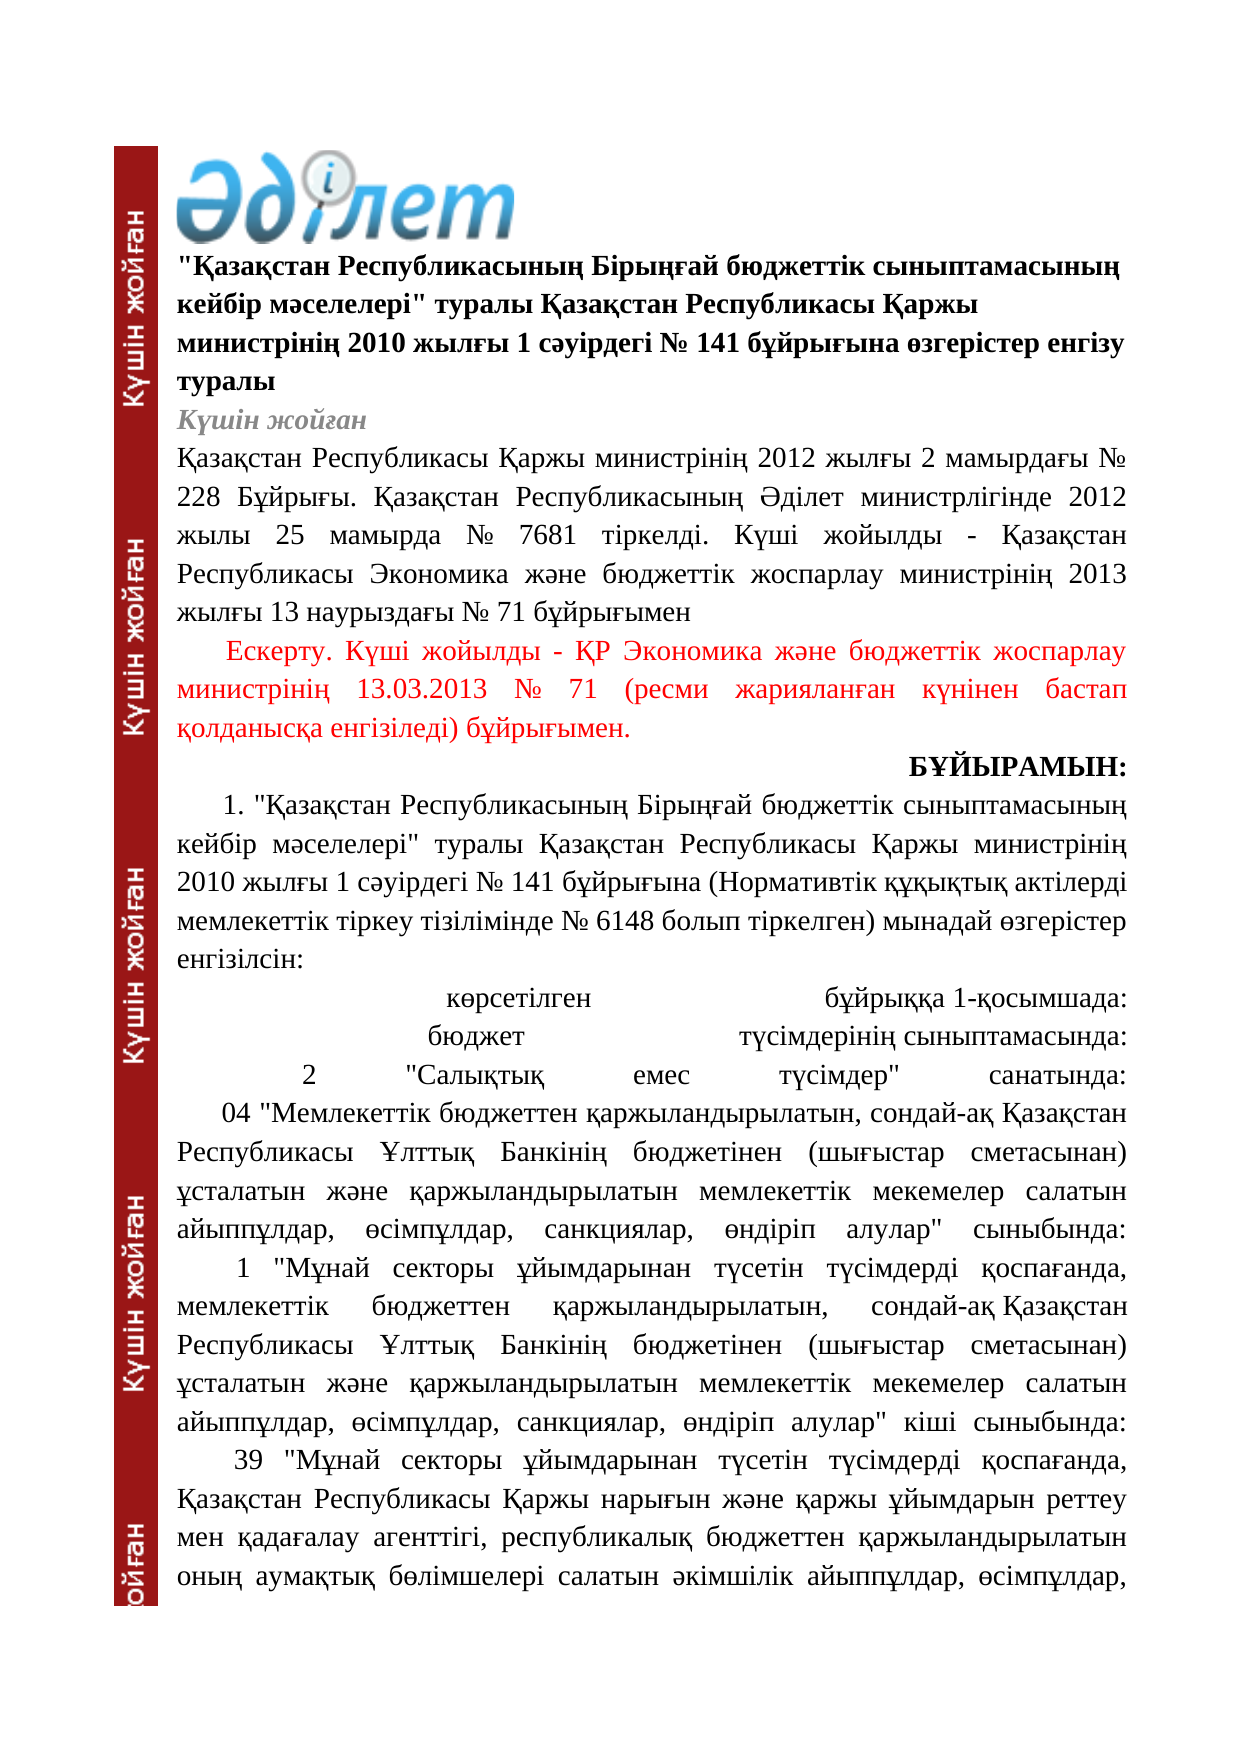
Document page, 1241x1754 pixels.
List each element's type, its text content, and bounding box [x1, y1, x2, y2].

picture [114, 744, 158, 749]
picture [176, 150, 515, 244]
text Ескерту. Күші жойылды - ҚР Экономика және бюджеттік жоспарлау министрінің 13.03.2013 № 71 (ресми жарияланған күнінен бастап қолданысқа енгізіледі) бұйрығымен. [112, 633, 1128, 744]
picture [114, 146, 158, 248]
text Қазақстан Республикасы Қаржы министрінің 2012 жылғы 2 мамырдағы № 228 Бұйрығы. Қазақстан Республикасының Әділет министрлігінде 2012 жылы 25 мамырда № 7681 тіркелді. Күші жойылды - Қазақстан Республикасы Экономика және бюджеттік жоспарлау министрінің 2013 жылғы 13 наурыздағы № 71 бұйрығымен [112, 440, 1128, 628]
text "Қазақстан Республикасының Бірыңғай бюджеттік сыныптамасының кейбір мәселелері" туралы Қазақстан Республикасы Қаржы министрінің 2010 жылғы 1 сәуірдегі № 141 бұйрығына өзгерістер енгізу туралы [112, 248, 1128, 397]
picture [114, 435, 158, 440]
text Күшін жойған [112, 402, 1128, 435]
picture [114, 628, 158, 633]
picture [114, 1592, 158, 1606]
picture [114, 397, 158, 402]
